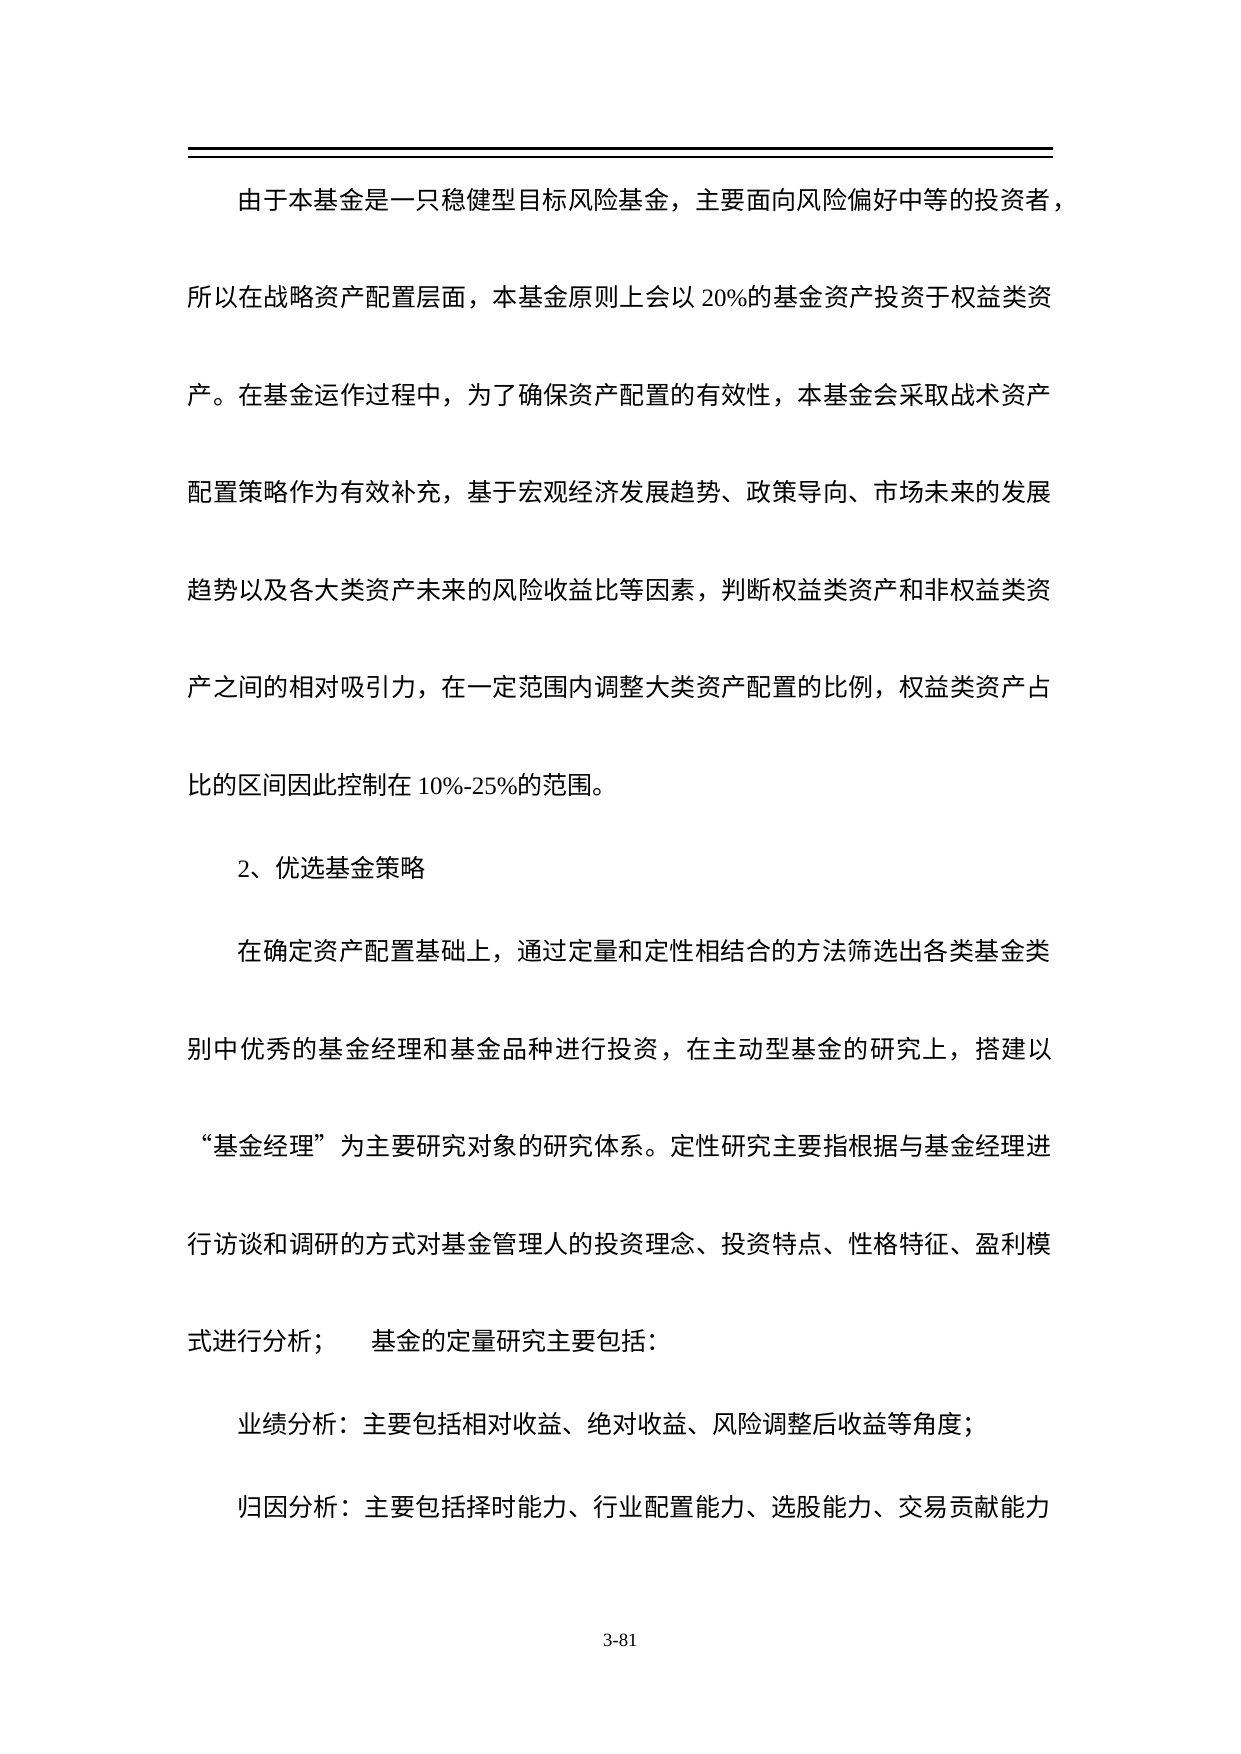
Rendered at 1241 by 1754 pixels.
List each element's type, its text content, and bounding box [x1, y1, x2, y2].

text 业绩分析：主要包括相对收益、绝对收益、风险调整后收益等角度； [187, 1390, 1053, 1455]
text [187, 1473, 1053, 1538]
text 2、优选基金策略 [187, 834, 1053, 899]
text 由于本基金是一只稳健型目标风险基金，主要面向风险偏好中等的投资者，所以在战略资产配置层面，本基金原则上会以20%的基金资产投资于权益类资产。在基金运作过程中，为了确保资产配置的有效性，本基金会采取战术资产配置策略作为有效补充，基于宏观经济发展趋势、政策导向、市场未来的发展趋势以及各大类资产未来的风险收益比等因素，判断权益类资产和非权益类资产之间的相对吸引力，在一定范围内调整大类资产配置的比例，权益类资产占比的区间因此控制在10%-25%的范围。 [187, 166, 1053, 816]
text 在确定资产配置基础上，通过定量和定性相结合的方法筛选出各类基金类别中优秀的基金经理和基金品种进行投资，在主动型基金的研究上，搭建以“基金经理”为主要研究对象的研究体系。定性研究主要指根据与基金经理进行访谈和调研的方式对基金管理人的投资理念、投资特点、性格特征、盈利模式进行分析； 基金的定量研究主要包括： [187, 917, 1053, 1372]
